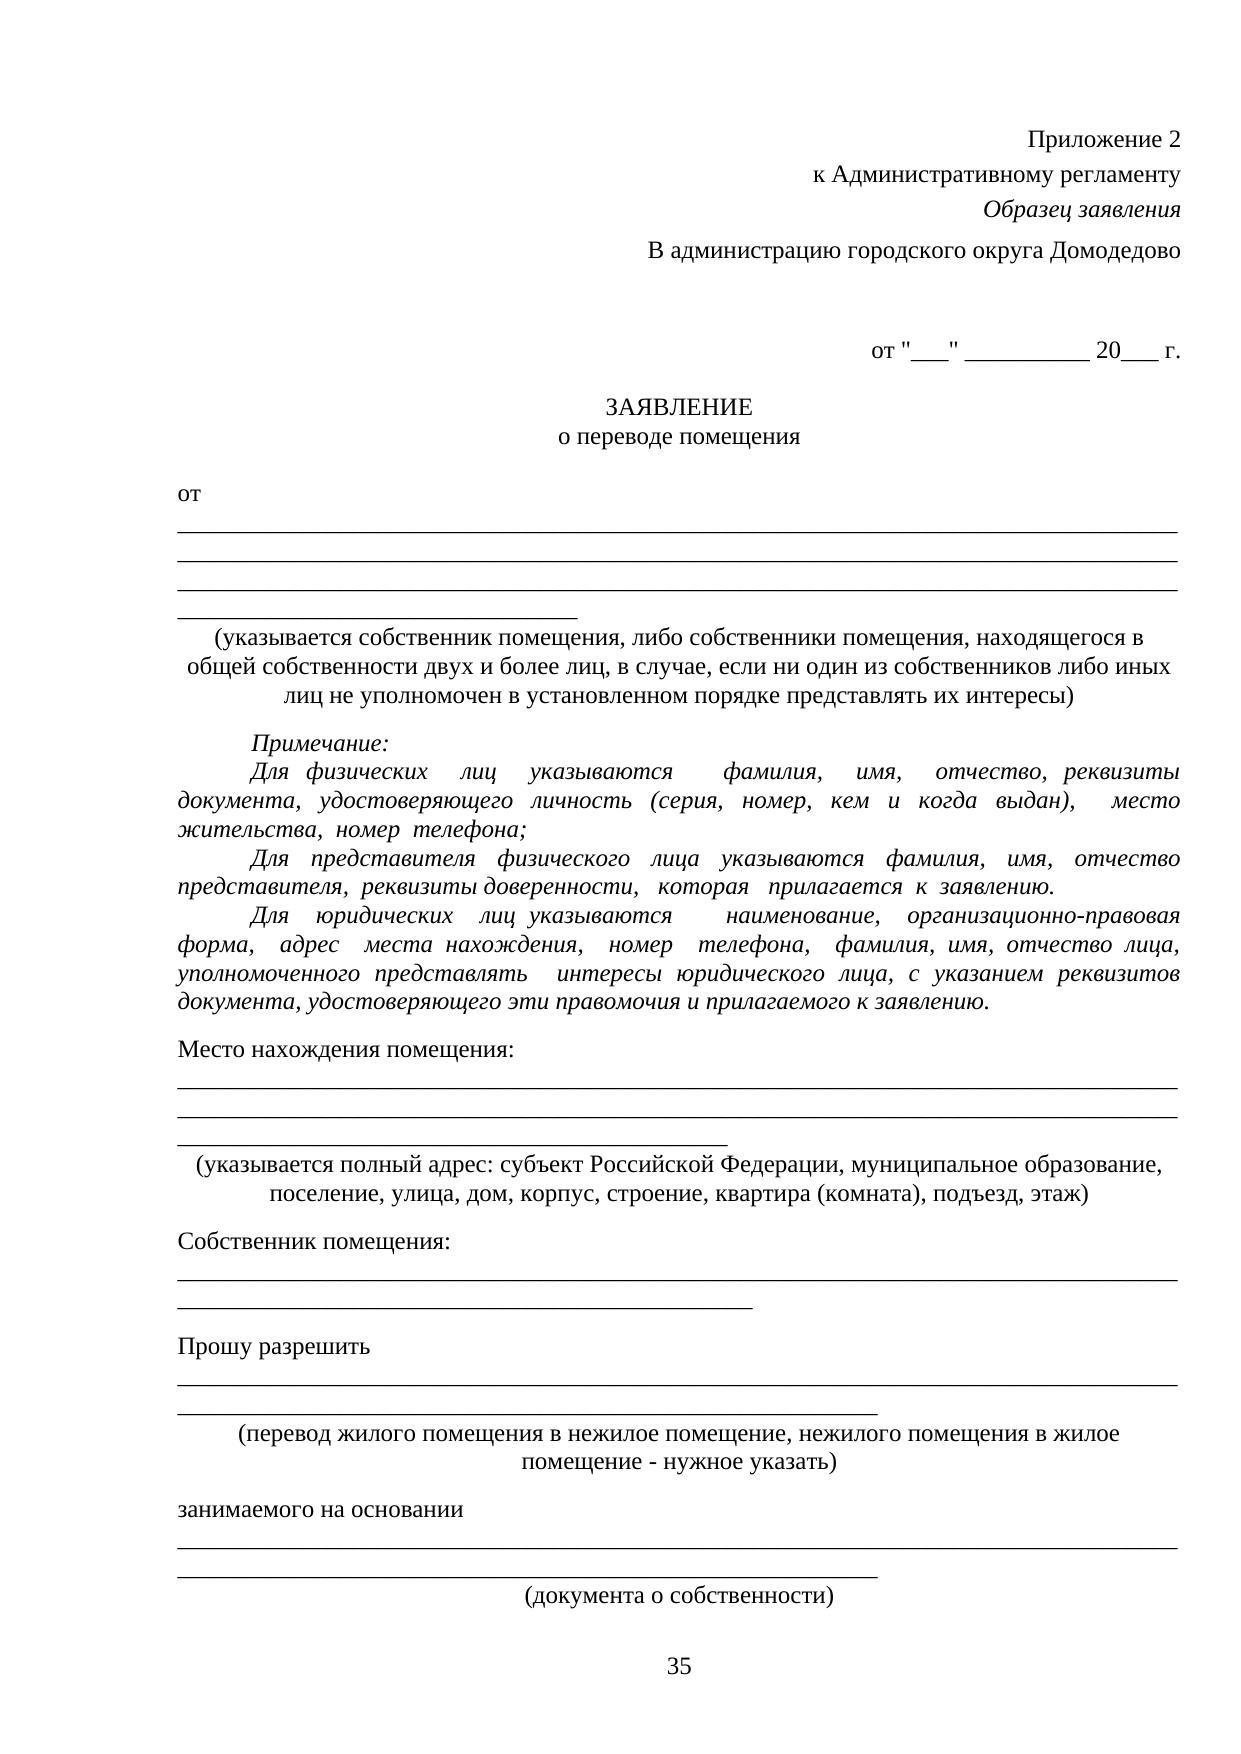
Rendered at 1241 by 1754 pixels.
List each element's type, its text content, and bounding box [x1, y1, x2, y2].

text Место нахождения помещения: ____________________________________________________________________________________________________________________________________________________________________________________________________________ [177, 1034, 1181, 1149]
text Примечание: [177, 728, 1181, 756]
text (документа о собственности) [177, 1581, 1181, 1609]
text (указывается собственник помещения, либо собственники помещения, находящегося в общей собственности двух и более лиц, в случае, если ни один из собственников либо иных лиц не уполномочен в установленном порядке представлять их интересы) [177, 622, 1181, 708]
text Приложение 2 [177, 124, 1181, 153]
text от ________________________________________________________________________________________________________________________________________________________________________________________________________________________________________________________________________________ [177, 478, 1181, 622]
text Образец заявления [177, 194, 1181, 223]
text от "___" __________ 20___ г. [177, 335, 1181, 363]
text к Административному регламенту [177, 159, 1181, 188]
text Для представителя физического лица указываются фамилия, имя, отчество представителя, реквизиты доверенности, которая прилагается к заявлению. [177, 843, 1181, 900]
text о переводе помещения [177, 421, 1181, 450]
text ЗАЯВЛЕНИЕ [177, 392, 1181, 421]
text Для юридических лиц указываются наименование, организационно-правовая форма, адрес места нахождения, номер телефона, фамилия, имя, отчество лица, уполномоченного представлять интересы юридического лица, с указанием реквизитов документа, удостоверяющего эти правомочия и прилагаемого к заявлению. [177, 900, 1181, 1015]
text (указывается полный адрес: субъект Российской Федерации, муниципальное образование, поселение, улица, дом, корпус, строение, квартира (комната), подъезд, этаж) [177, 1149, 1181, 1207]
text (перевод жилого помещения в нежилое помещение, нежилого помещения в жилое помещение - нужное указать) [177, 1418, 1181, 1475]
text Прошу разрешить ________________________________________________________________________________________________________________________________________ [177, 1331, 1181, 1418]
text занимаемого на основании ________________________________________________________________________________________________________________________________________ [177, 1494, 1181, 1581]
text В администрацию городского округа Домодедово [399, 236, 1181, 264]
text Для физических лиц указываются фамилия, имя, отчество, реквизиты документа, удостоверяющего личность (серия, номер, кем и когда выдан), место жительства, номер телефона; [177, 756, 1181, 843]
text Собственник помещения: ______________________________________________________________________________________________________________________________ [177, 1226, 1181, 1312]
